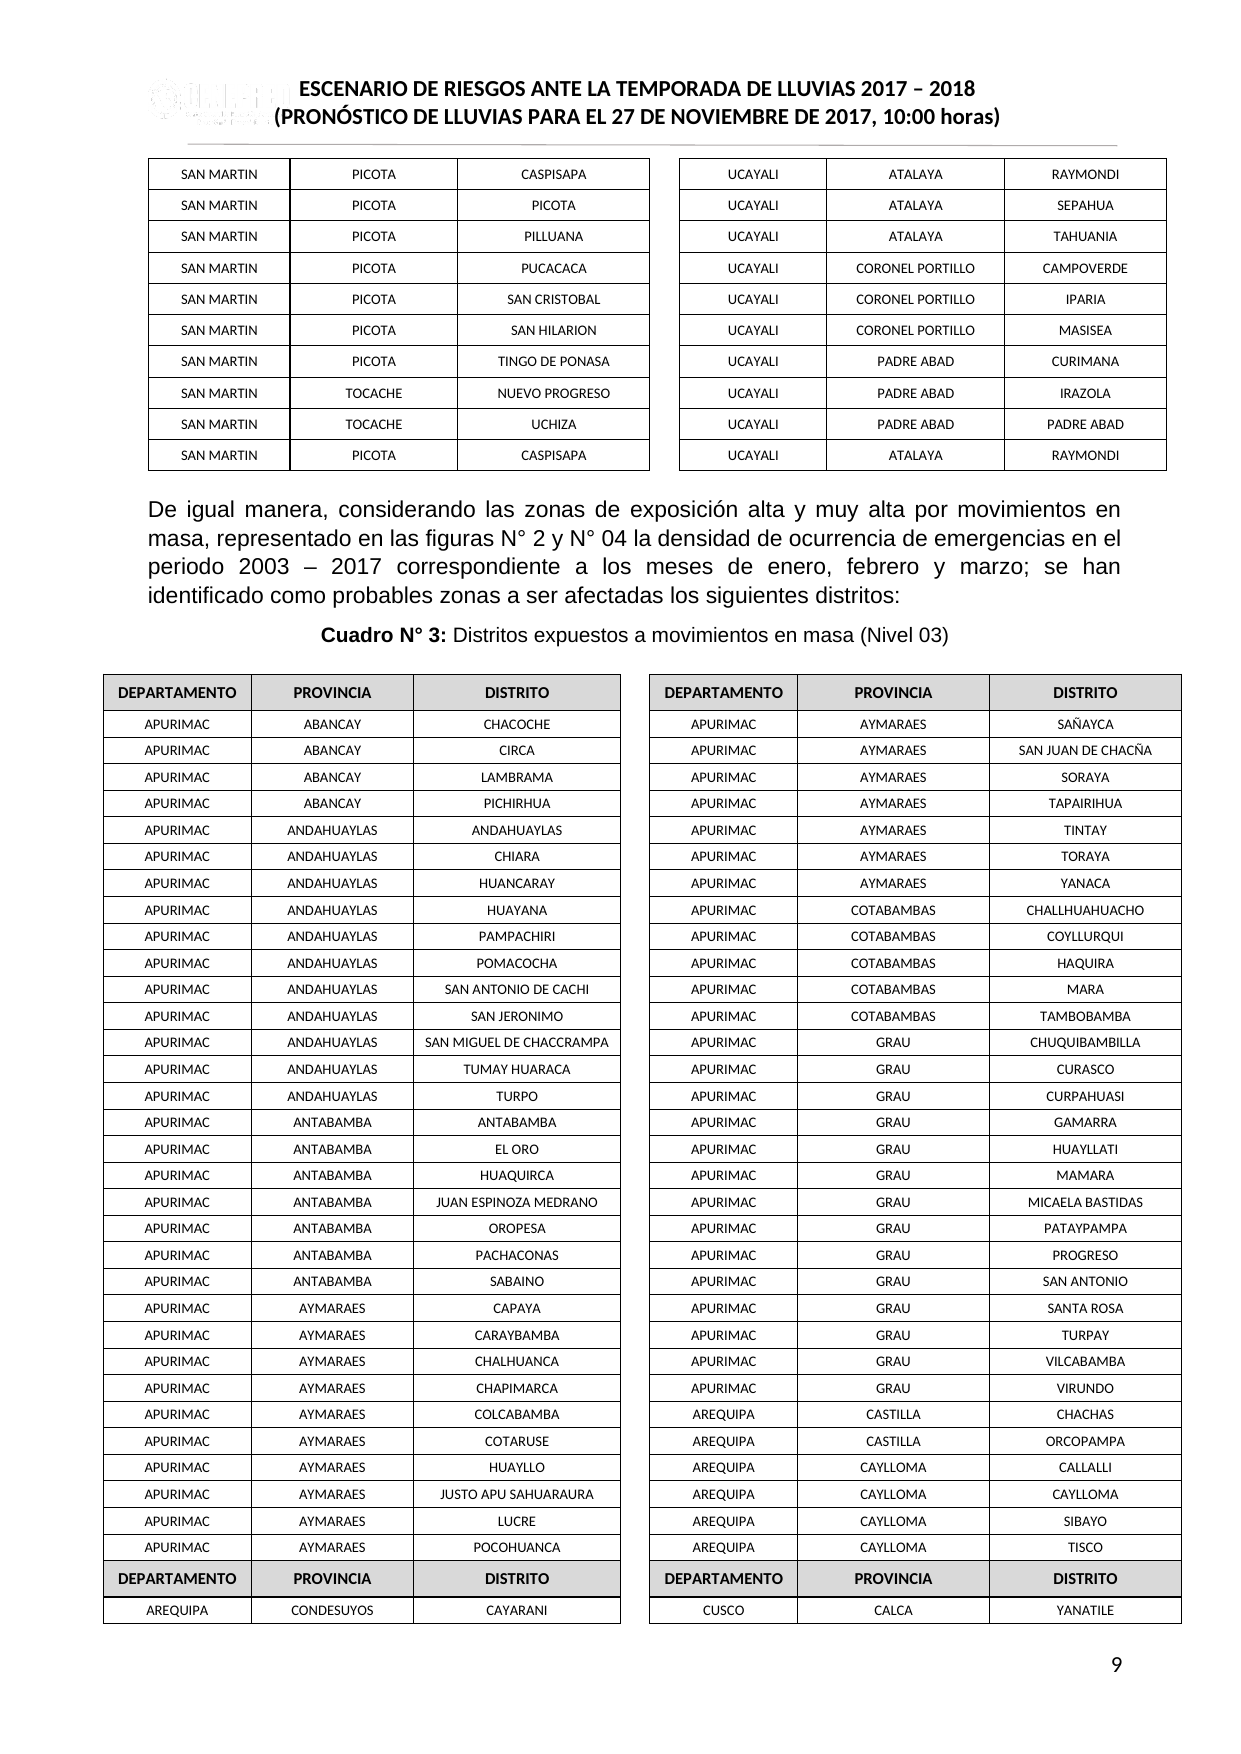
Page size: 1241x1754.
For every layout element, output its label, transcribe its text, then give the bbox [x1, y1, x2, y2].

table_cell AREQUIPA [650, 1455, 797, 1480]
table_cell SANTA ROSA [990, 1295, 1181, 1321]
table_header DEPARTAMENTO [650, 675, 797, 710]
table_cell APURIMAC [104, 1216, 251, 1241]
table_cell APURIMAC [104, 1163, 251, 1188]
table_cell UCAYALI [680, 221, 826, 252]
table_cell SAN MARTIN [149, 253, 289, 283]
table_cell APURIMAC [104, 738, 251, 763]
table_cell CORONEL PORTILLO [827, 284, 1004, 314]
table_cell [650, 314, 679, 345]
table_cell SAN JERONIMO [414, 1003, 620, 1029]
table_cell ANDAHUAYLAS [252, 1083, 413, 1108]
table_cell APURIMAC [104, 1242, 251, 1268]
table_cell [650, 220, 679, 252]
table_cell APURIMAC [104, 711, 251, 737]
table_cell PICOTA [458, 190, 649, 220]
table_cell CHALLHUAHUACHO [990, 897, 1181, 922]
table_cell APURIMAC [104, 1481, 251, 1507]
table_cell PAMPACHIRI [414, 924, 620, 949]
table_cell UCAYALI [680, 284, 826, 314]
table_cell GRAU [798, 1269, 989, 1294]
table_cell ATALAYA [827, 440, 1004, 470]
table_cell ABANCAY [252, 764, 413, 790]
table_cell [650, 439, 679, 470]
table_cell [621, 1162, 649, 1188]
table_cell SAN MIGUEL DE CHACCRAMPA [414, 1030, 620, 1055]
table_cell [621, 869, 649, 896]
table_cell CAYLLOMA [798, 1455, 989, 1480]
table_cell SAN MARTIN [149, 315, 289, 345]
table_cell COTABAMBAS [798, 924, 989, 949]
table_cell SAÑAYCA [990, 711, 1181, 737]
table_cell AYMARAES [252, 1349, 413, 1374]
table_cell [621, 923, 649, 949]
table_cell [621, 1109, 649, 1135]
table_cell [621, 1082, 649, 1108]
table_cell GRAU [798, 1349, 989, 1374]
table_cell OROPESA [414, 1216, 620, 1241]
table_cell GRAU [798, 1295, 989, 1321]
table_cell PICOTA [291, 284, 457, 314]
table_cell CORONEL PORTILLO [827, 315, 1004, 345]
table_cell AREQUIPA [650, 1428, 797, 1454]
table_header DISTRITO [414, 675, 620, 710]
table_cell APURIMAC [104, 1535, 251, 1560]
table_cell UCAYALI [680, 315, 826, 345]
table_cell PADRE ABAD [827, 346, 1004, 377]
table_cell AREQUIPA [650, 1402, 797, 1427]
table_cell ANDAHUAYLAS [414, 817, 620, 843]
table_cell ATALAYA [827, 190, 1004, 220]
table_cell [621, 896, 649, 922]
table_cell AYMARAES [798, 844, 989, 869]
table_cell APURIMAC [650, 791, 797, 816]
table_cell MICAELA BASTIDAS [990, 1189, 1181, 1215]
table_cell GRAU [798, 1189, 989, 1215]
table_cell APURIMAC [104, 1349, 251, 1374]
table_cell PICOTA [291, 190, 457, 220]
table_cell UCAYALI [680, 440, 826, 470]
table_cell [621, 1507, 649, 1533]
table_cell GRAU [798, 1375, 989, 1401]
text De igual manera, considerando las zonas de exposición alta y muy alta por movimientos en masa, representado en las figuras N° 2 y N° 04 la densidad de ocurrencia de emergencias en el periodo 2003 – 2017 correspondiente a los meses de enero, febrero y marzo; se han identificado como probables zonas a ser afectadas los siguientes distritos: [148, 496, 1122, 608]
table_cell TORAYA [990, 844, 1181, 869]
table_cell PROGRESO [990, 1242, 1181, 1268]
table_cell APURIMAC [650, 1083, 797, 1108]
table_cell ANDAHUAYLAS [252, 977, 413, 1002]
table_cell PADRE ABAD [827, 378, 1004, 408]
table_cell UCAYALI [680, 253, 826, 283]
table_cell LAMBRAMA [414, 764, 620, 790]
table_cell ANDAHUAYLAS [252, 844, 413, 869]
table_cell [621, 1427, 649, 1454]
table_cell COTARUSE [414, 1428, 620, 1454]
table_cell ANDAHUAYLAS [252, 817, 413, 843]
table_cell APURIMAC [650, 738, 797, 763]
table_cell TOCACHE [291, 378, 457, 408]
table_cell UCAYALI [680, 378, 826, 408]
table_cell APURIMAC [650, 1003, 797, 1029]
table_cell APURIMAC [650, 764, 797, 790]
table_cell CUSCO [650, 1598, 797, 1623]
table_cell PICOTA [291, 315, 457, 345]
table_cell CASPISAPA [458, 440, 649, 470]
table_cell ANTABAMBA [252, 1163, 413, 1188]
table_header DEPARTAMENTO [104, 675, 251, 710]
table_cell ANDAHUAYLAS [252, 1003, 413, 1029]
table_cell TISCO [990, 1535, 1181, 1560]
table_cell EL ORO [414, 1136, 620, 1162]
table_cell SAN HILARION [458, 315, 649, 345]
table_cell [621, 976, 649, 1002]
table_cell TAPAIRIHUA [990, 791, 1181, 816]
table_cell TAMBOBAMBA [990, 1003, 1181, 1029]
table_cell TAHUANIA [1005, 221, 1166, 252]
table_cell CORONEL PORTILLO [827, 253, 1004, 283]
table_cell ANTABAMBA [414, 1110, 620, 1135]
table_cell AYMARAES [252, 1481, 413, 1507]
table_cell APURIMAC [104, 791, 251, 816]
table_cell AYMARAES [252, 1535, 413, 1560]
table_cell PUCACACA [458, 253, 649, 283]
table_cell SAN MARTIN [149, 409, 289, 439]
table_cell ANTABAMBA [252, 1242, 413, 1268]
table_cell COTABAMBAS [798, 950, 989, 976]
table_cell UCAYALI [680, 409, 826, 439]
table_cell ANTABAMBA [252, 1136, 413, 1162]
table_cell AREQUIPA [650, 1481, 797, 1507]
table_cell [621, 1454, 649, 1480]
table_cell APURIMAC [650, 1030, 797, 1055]
table_cell APURIMAC [650, 817, 797, 843]
table_cell COYLLURQUI [990, 924, 1181, 949]
table_cell CURASCO [990, 1056, 1181, 1082]
table_cell PATAYPAMPA [990, 1216, 1181, 1241]
table_cell CAPAYA [414, 1295, 620, 1321]
table_cell APURIMAC [650, 924, 797, 949]
table_cell MARA [990, 977, 1181, 1002]
table_cell ANTABAMBA [252, 1110, 413, 1135]
table_cell PICOTA [291, 346, 457, 377]
table_cell VIRUNDO [990, 1375, 1181, 1401]
table_cell HAQUIRA [990, 950, 1181, 976]
table_cell CHAPIMARCA [414, 1375, 620, 1401]
table_cell AYMARAES [798, 764, 989, 790]
table_cell CAYARANI [414, 1598, 620, 1623]
table_cell APURIMAC [650, 1136, 797, 1162]
table_cell [621, 1188, 649, 1215]
table_cell [621, 1596, 649, 1623]
table_cell RAYMONDI [1005, 440, 1166, 470]
table_cell UCAYALI [680, 346, 826, 377]
table_cell CALLALLI [990, 1455, 1181, 1480]
table_cell [621, 1002, 649, 1029]
table_cell [621, 1348, 649, 1374]
table_cell ABANCAY [252, 791, 413, 816]
table_cell APURIMAC [650, 1216, 797, 1241]
table_header PROVINCIA [798, 675, 989, 710]
table_cell APURIMAC [104, 1322, 251, 1347]
table_cell PILLUANA [458, 221, 649, 252]
table_cell SAN MARTIN [149, 378, 289, 408]
table_cell [621, 949, 649, 976]
table_cell RAYMONDI [1005, 159, 1166, 189]
table_cell HUANCARAY [414, 870, 620, 896]
table_cell [650, 158, 679, 189]
table_cell CHACOCHE [414, 711, 620, 737]
table_cell APURIMAC [104, 1508, 251, 1533]
table_cell SAN MARTIN [149, 159, 289, 189]
table_cell PICHIRHUA [414, 791, 620, 816]
table_cell AYMARAES [252, 1402, 413, 1427]
table_cell SAN ANTONIO [990, 1269, 1181, 1294]
table_cell ANDAHUAYLAS [252, 924, 413, 949]
table_cell [650, 283, 679, 314]
table_cell UCHIZA [458, 409, 649, 439]
table_cell AYMARAES [798, 791, 989, 816]
table_cell GRAU [798, 1136, 989, 1162]
table_cell SAN MARTIN [149, 190, 289, 220]
table_cell GRAU [798, 1030, 989, 1055]
table_cell PADRE ABAD [827, 409, 1004, 439]
table_cell APURIMAC [650, 870, 797, 896]
table_cell AYMARAES [252, 1322, 413, 1347]
table_cell GAMARRA [990, 1110, 1181, 1135]
table_cell AREQUIPA [104, 1598, 251, 1623]
table_cell CAYLLOMA [798, 1535, 989, 1560]
table_cell AREQUIPA [650, 1508, 797, 1533]
table_cell GRAU [798, 1056, 989, 1082]
table_cell APURIMAC [104, 977, 251, 1002]
table_cell ANDAHUAYLAS [252, 1030, 413, 1055]
table_cell APURIMAC [104, 1030, 251, 1055]
table_cell APURIMAC [104, 1056, 251, 1082]
table_cell ANDAHUAYLAS [252, 897, 413, 922]
table_cell TURPAY [990, 1322, 1181, 1347]
table_cell APURIMAC [104, 924, 251, 949]
table_cell AREQUIPA [650, 1535, 797, 1560]
table_cell APURIMAC [104, 1455, 251, 1480]
table_cell COTABAMBAS [798, 1003, 989, 1029]
table_cell APURIMAC [104, 1003, 251, 1029]
table_cell [650, 252, 679, 283]
table_cell APURIMAC [650, 977, 797, 1002]
table_cell [650, 408, 679, 439]
table_cell CASPISAPA [458, 159, 649, 189]
table_cell [621, 1241, 649, 1268]
table_cell APURIMAC [104, 897, 251, 922]
table_cell AYMARAES [798, 817, 989, 843]
table_cell PROVINCIA [798, 1561, 989, 1596]
table_cell HUAQUIRCA [414, 1163, 620, 1188]
table_cell [621, 1294, 649, 1321]
table_cell IPARIA [1005, 284, 1166, 314]
table_cell CHALHUANCA [414, 1349, 620, 1374]
table_cell AYMARAES [252, 1375, 413, 1401]
table_cell GRAU [798, 1110, 989, 1135]
table_cell PADRE ABAD [1005, 409, 1166, 439]
table_cell GRAU [798, 1242, 989, 1268]
table_cell TINGO DE PONASA [458, 346, 649, 377]
table_cell APURIMAC [650, 1269, 797, 1294]
table_cell [621, 816, 649, 843]
table_cell APURIMAC [104, 1110, 251, 1135]
table_cell [621, 1135, 649, 1162]
table_cell [621, 710, 649, 737]
table_cell YANATILE [990, 1598, 1181, 1623]
table_cell PACHACONAS [414, 1242, 620, 1268]
table_cell APURIMAC [104, 817, 251, 843]
picture [147, 78, 290, 126]
table_cell SAN MARTIN [149, 346, 289, 377]
table_cell COLCABAMBA [414, 1402, 620, 1427]
table_cell GRAU [798, 1163, 989, 1188]
table_cell [621, 1560, 649, 1596]
table_cell AYMARAES [798, 711, 989, 737]
table_cell COTABAMBAS [798, 897, 989, 922]
table_cell SAN CRISTOBAL [458, 284, 649, 314]
table_cell AYMARAES [252, 1508, 413, 1533]
table_cell [650, 345, 679, 377]
table_header [621, 674, 649, 710]
text Cuadro N° 3: Distritos expuestos a movimientos en masa (Nivel 03) [148, 623, 1122, 647]
table_cell CASTILLA [798, 1428, 989, 1454]
table_cell CAYLLOMA [798, 1508, 989, 1533]
table_cell [621, 1321, 649, 1347]
table_cell APURIMAC [650, 711, 797, 737]
table_cell NUEVO PROGRESO [458, 378, 649, 408]
table_cell ANTABAMBA [252, 1216, 413, 1241]
table_cell JUSTO APU SAHUARAURA [414, 1481, 620, 1507]
table_cell SAN MARTIN [149, 440, 289, 470]
table_cell ANDAHUAYLAS [252, 870, 413, 896]
table_cell ANTABAMBA [252, 1189, 413, 1215]
table_cell SAN MARTIN [149, 284, 289, 314]
table_cell APURIMAC [104, 764, 251, 790]
table_cell [621, 1534, 649, 1560]
table_cell APURIMAC [104, 1083, 251, 1108]
table_cell ABANCAY [252, 738, 413, 763]
table_cell SEPAHUA [1005, 190, 1166, 220]
table_cell ABANCAY [252, 711, 413, 737]
table_cell CALCA [798, 1598, 989, 1623]
table_cell [621, 1215, 649, 1241]
table_cell APURIMAC [650, 1349, 797, 1374]
table_cell CAYLLOMA [990, 1481, 1181, 1507]
table_cell APURIMAC [650, 1110, 797, 1135]
table_cell APURIMAC [650, 844, 797, 869]
table_cell APURIMAC [104, 1375, 251, 1401]
table_cell [650, 377, 679, 408]
table_cell AYMARAES [252, 1428, 413, 1454]
table_cell ATALAYA [827, 221, 1004, 252]
table_cell SAN ANTONIO DE CACHI [414, 977, 620, 1002]
table_cell CAYLLOMA [798, 1481, 989, 1507]
table_cell CHUQUIBAMBILLA [990, 1030, 1181, 1055]
table_cell APURIMAC [650, 1163, 797, 1188]
table_cell PICOTA [291, 221, 457, 252]
table_cell APURIMAC [104, 1295, 251, 1321]
table_cell ANDAHUAYLAS [252, 1056, 413, 1082]
table_cell IRAZOLA [1005, 378, 1166, 408]
table_cell APURIMAC [104, 1189, 251, 1215]
table_cell ANTABAMBA [252, 1269, 413, 1294]
table_cell MASISEA [1005, 315, 1166, 345]
table_cell DEPARTAMENTO [650, 1561, 797, 1596]
table_cell HUAYLLO [414, 1455, 620, 1480]
table_cell ATALAYA [827, 159, 1004, 189]
table_cell APURIMAC [104, 1402, 251, 1427]
table_cell ANDAHUAYLAS [252, 950, 413, 976]
table_cell JUAN ESPINOZA MEDRANO [414, 1189, 620, 1215]
table_cell AYMARAES [798, 870, 989, 896]
table_cell POMACOCHA [414, 950, 620, 976]
table_cell LUCRE [414, 1508, 620, 1533]
table_cell CASTILLA [798, 1402, 989, 1427]
table_cell ORCOPAMPA [990, 1428, 1181, 1454]
table_cell TOCACHE [291, 409, 457, 439]
table_cell APURIMAC [104, 950, 251, 976]
table_cell APURIMAC [650, 1189, 797, 1215]
table_cell HUAYLLATI [990, 1136, 1181, 1162]
table_cell CURPAHUASI [990, 1083, 1181, 1108]
table_cell SORAYA [990, 764, 1181, 790]
table_cell APURIMAC [104, 1269, 251, 1294]
table_cell CURIMANA [1005, 346, 1166, 377]
table_cell [621, 1401, 649, 1427]
table_cell CARAYBAMBA [414, 1322, 620, 1347]
table_cell PICOTA [291, 253, 457, 283]
table_cell UCAYALI [680, 190, 826, 220]
table_cell [621, 843, 649, 869]
table_cell APURIMAC [104, 1428, 251, 1454]
table_cell VILCABAMBA [990, 1349, 1181, 1374]
table_cell DISTRITO [990, 1561, 1181, 1596]
table_cell GRAU [798, 1216, 989, 1241]
table_cell APURIMAC [650, 950, 797, 976]
table_cell HUAYANA [414, 897, 620, 922]
table_cell APURIMAC [650, 1056, 797, 1082]
table_cell PICOTA [291, 159, 457, 189]
table_cell [621, 790, 649, 816]
table_cell APURIMAC [650, 1242, 797, 1268]
table_cell AYMARAES [252, 1455, 413, 1480]
table_cell [621, 1480, 649, 1507]
table_cell [621, 737, 649, 763]
table_cell APURIMAC [104, 844, 251, 869]
table_header DISTRITO [990, 675, 1181, 710]
table_cell APURIMAC [650, 1295, 797, 1321]
table_cell GRAU [798, 1322, 989, 1347]
table_cell CONDESUYOS [252, 1598, 413, 1623]
table_cell DEPARTAMENTO [104, 1561, 251, 1596]
table_cell APURIMAC [104, 1136, 251, 1162]
table_cell CHACHAS [990, 1402, 1181, 1427]
table_cell SABAINO [414, 1269, 620, 1294]
table_cell POCOHUANCA [414, 1535, 620, 1560]
table_cell [621, 1374, 649, 1401]
table_cell APURIMAC [650, 897, 797, 922]
table_cell AYMARAES [252, 1295, 413, 1321]
table_cell YANACA [990, 870, 1181, 896]
table_cell SIBAYO [990, 1508, 1181, 1533]
table_cell [650, 189, 679, 220]
table_cell SAN MARTIN [149, 221, 289, 252]
table_cell CHIARA [414, 844, 620, 869]
table_cell MAMARA [990, 1163, 1181, 1188]
table_cell COTABAMBAS [798, 977, 989, 1002]
table_cell CIRCA [414, 738, 620, 763]
table_cell PROVINCIA [252, 1561, 413, 1596]
table_cell APURIMAC [650, 1322, 797, 1347]
table_cell PICOTA [291, 440, 457, 470]
table_cell DISTRITO [414, 1561, 620, 1596]
table_cell [621, 1055, 649, 1082]
table_cell [621, 763, 649, 790]
table_cell [621, 1268, 649, 1294]
table_cell [621, 1029, 649, 1055]
table_cell APURIMAC [650, 1375, 797, 1401]
table_cell CAMPOVERDE [1005, 253, 1166, 283]
table_cell TINTAY [990, 817, 1181, 843]
table_cell APURIMAC [104, 870, 251, 896]
table_cell TUMAY HUARACA [414, 1056, 620, 1082]
table_header PROVINCIA [252, 675, 413, 710]
table_cell SAN JUAN DE CHACÑA [990, 738, 1181, 763]
table_cell GRAU [798, 1083, 989, 1108]
table_cell TURPO [414, 1083, 620, 1108]
table_cell AYMARAES [798, 738, 989, 763]
table_cell UCAYALI [680, 159, 826, 189]
